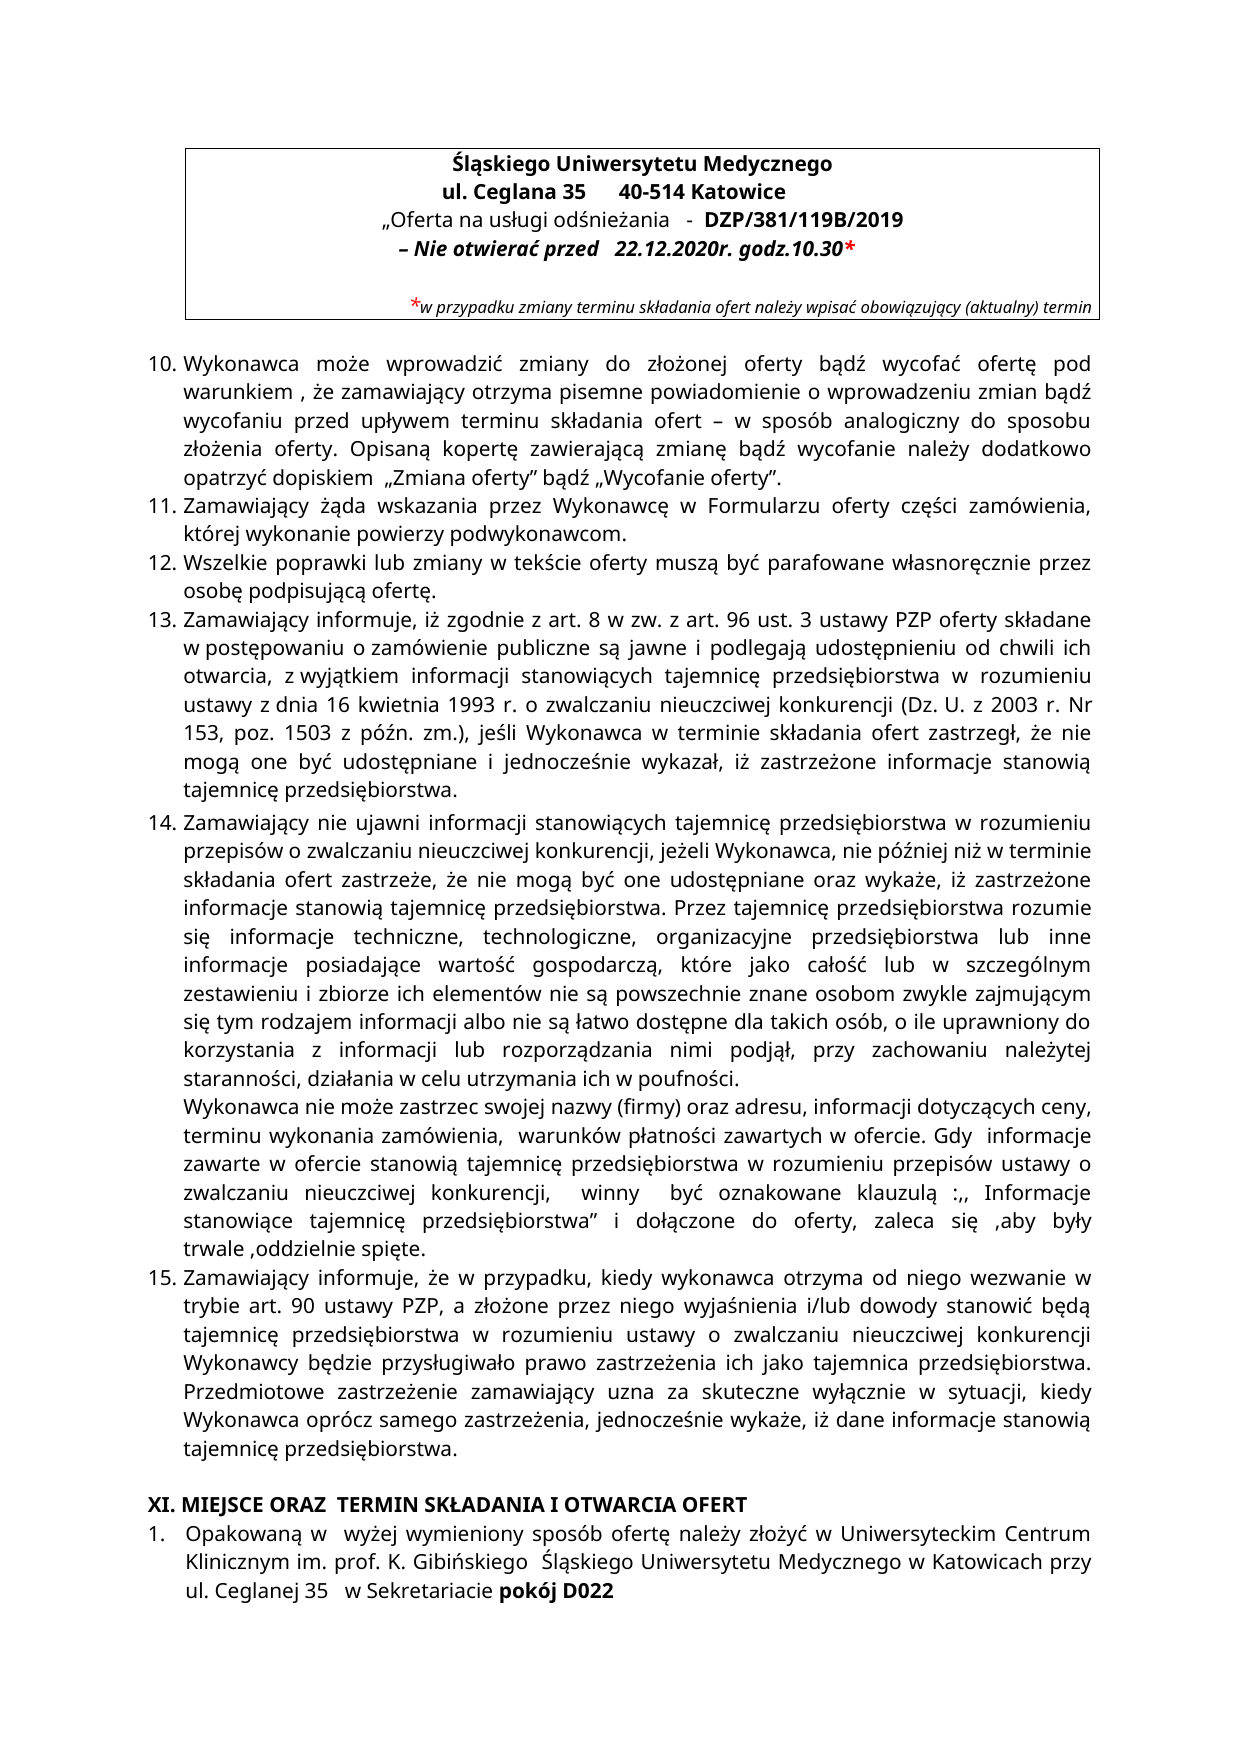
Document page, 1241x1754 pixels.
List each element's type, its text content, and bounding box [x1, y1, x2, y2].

list Wykonawca może wprowadzić zmiany do złożonej oferty bądź wycofać ofertę pod warunkiem , że zamawiający otrzyma pisemne powiadomienie o wprowadzeniu zmian bądź wycofaniu przed upływem terminu składania ofert – w sposób analogiczny do sposobu złożenia oferty. Opisaną kopertę zawierającą zmianę bądź wycofanie należy dodatkowo opatrzyć dopiskiem „Zmiana oferty” bądź „Wycofanie oferty”. [148, 349, 1092, 491]
list Wszelkie poprawki lub zmiany w tekście oferty muszą być parafowane własnoręcznie przez osobę podpisującą ofertę. [148, 548, 1092, 605]
list Opakowaną w wyżej wymieniony sposób ofertę należy złożyć w Uniwersyteckim Centrum Klinicznym im. prof. K. Gibińskiego Śląskiego Uniwersytetu Medycznego w Katowicach przy ul. Ceglanej 35 w Sekretariacie pokój D022 [148, 1519, 1092, 1604]
text XI. MIEJSCE ORAZ TERMIN SKŁADANIA I OTWARCIA OFERT [148, 1491, 1092, 1519]
list Zamawiający informuje, że w przypadku, kiedy wykonawca otrzyma od niego wezwanie w trybie art. 90 ustawy PZP, a złożone przez niego wyjaśnienia i/lub dowody stanowić będą tajemnicę przedsiębiorstwa w rozumieniu ustawy o zwalczaniu nieuczciwej konkurencji Wykonawcy będzie przysługiwało prawo zastrzeżenia ich jako tajemnica przedsiębiorstwa. Przedmiotowe zastrzeżenie zamawiający uzna za skuteczne wyłącznie w sytuacji, kiedy Wykonawca oprócz samego zastrzeżenia, jednocześnie wykaże, iż dane informacje stanowią tajemnicę przedsiębiorstwa. [148, 1263, 1092, 1462]
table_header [186, 149, 1099, 319]
list Zamawiający informuje, iż zgodnie z art. 8 w zw. z art. 96 ust. 3 ustawy PZP oferty składane w postępowaniu o zamówienie publiczne są jawne i podlegają udostępnieniu od chwili ich otwarcia, z wyjątkiem informacji stanowiących tajemnicę przedsiębiorstwa w rozumieniu ustawy z dnia 16 kwietnia 1993 r. o zwalczaniu nieuczciwej konkurencji (Dz. U. z 2003 r. Nr 153, poz. 1503 z późn. zm.), jeśli Wykonawca w terminie składania ofert zastrzegł, że nie mogą one być udostępniane i jednocześnie wykazał, iż zastrzeżone informacje stanowią tajemnicę przedsiębiorstwa. [148, 605, 1092, 804]
list Zamawiający żąda wskazania przez Wykonawcę w Formularzu oferty części zamówienia, której wykonanie powierzy podwykonawcom. [148, 491, 1092, 548]
text Wykonawca nie może zastrzec swojej nazwy (firmy) oraz adresu, informacji dotyczących ceny, terminu wykonania zamówienia, warunków płatności zawartych w ofercie. Gdy informacje zawarte w ofercie stanowią tajemnicę przedsiębiorstwa w rozumieniu przepisów ustawy o zwalczaniu nieuczciwej konkurencji, winny być oznakowane klauzulą :,, Informacje stanowiące tajemnicę przedsiębiorstwa” i dołączone do oferty, zaleca się ,aby były trwale ,oddzielnie spięte. [183, 1092, 1092, 1263]
list Zamawiający nie ujawni informacji stanowiących tajemnicę przedsiębiorstwa w rozumieniu przepisów o zwalczaniu nieuczciwej konkurencji, jeżeli Wykonawca, nie później niż w terminie składania ofert zastrzeże, że nie mogą być one udostępniane oraz wykaże, iż zastrzeżone informacje stanowią tajemnicę przedsiębiorstwa. Przez tajemnicę przedsiębiorstwa rozumie się informacje techniczne, technologiczne, organizacyjne przedsiębiorstwa lub inne informacje posiadające wartość gospodarczą, które jako całość lub w szczególnym zestawieniu i zbiorze ich elementów nie są powszechnie znane osobom zwykle zajmującym się tym rodzajem informacji albo nie są łatwo dostępne dla takich osób, o ile uprawniony do korzystania z informacji lub rozporządzania nimi podjął, przy zachowaniu należytej staranności, działania w celu utrzymania ich w poufności. [148, 808, 1092, 1092]
